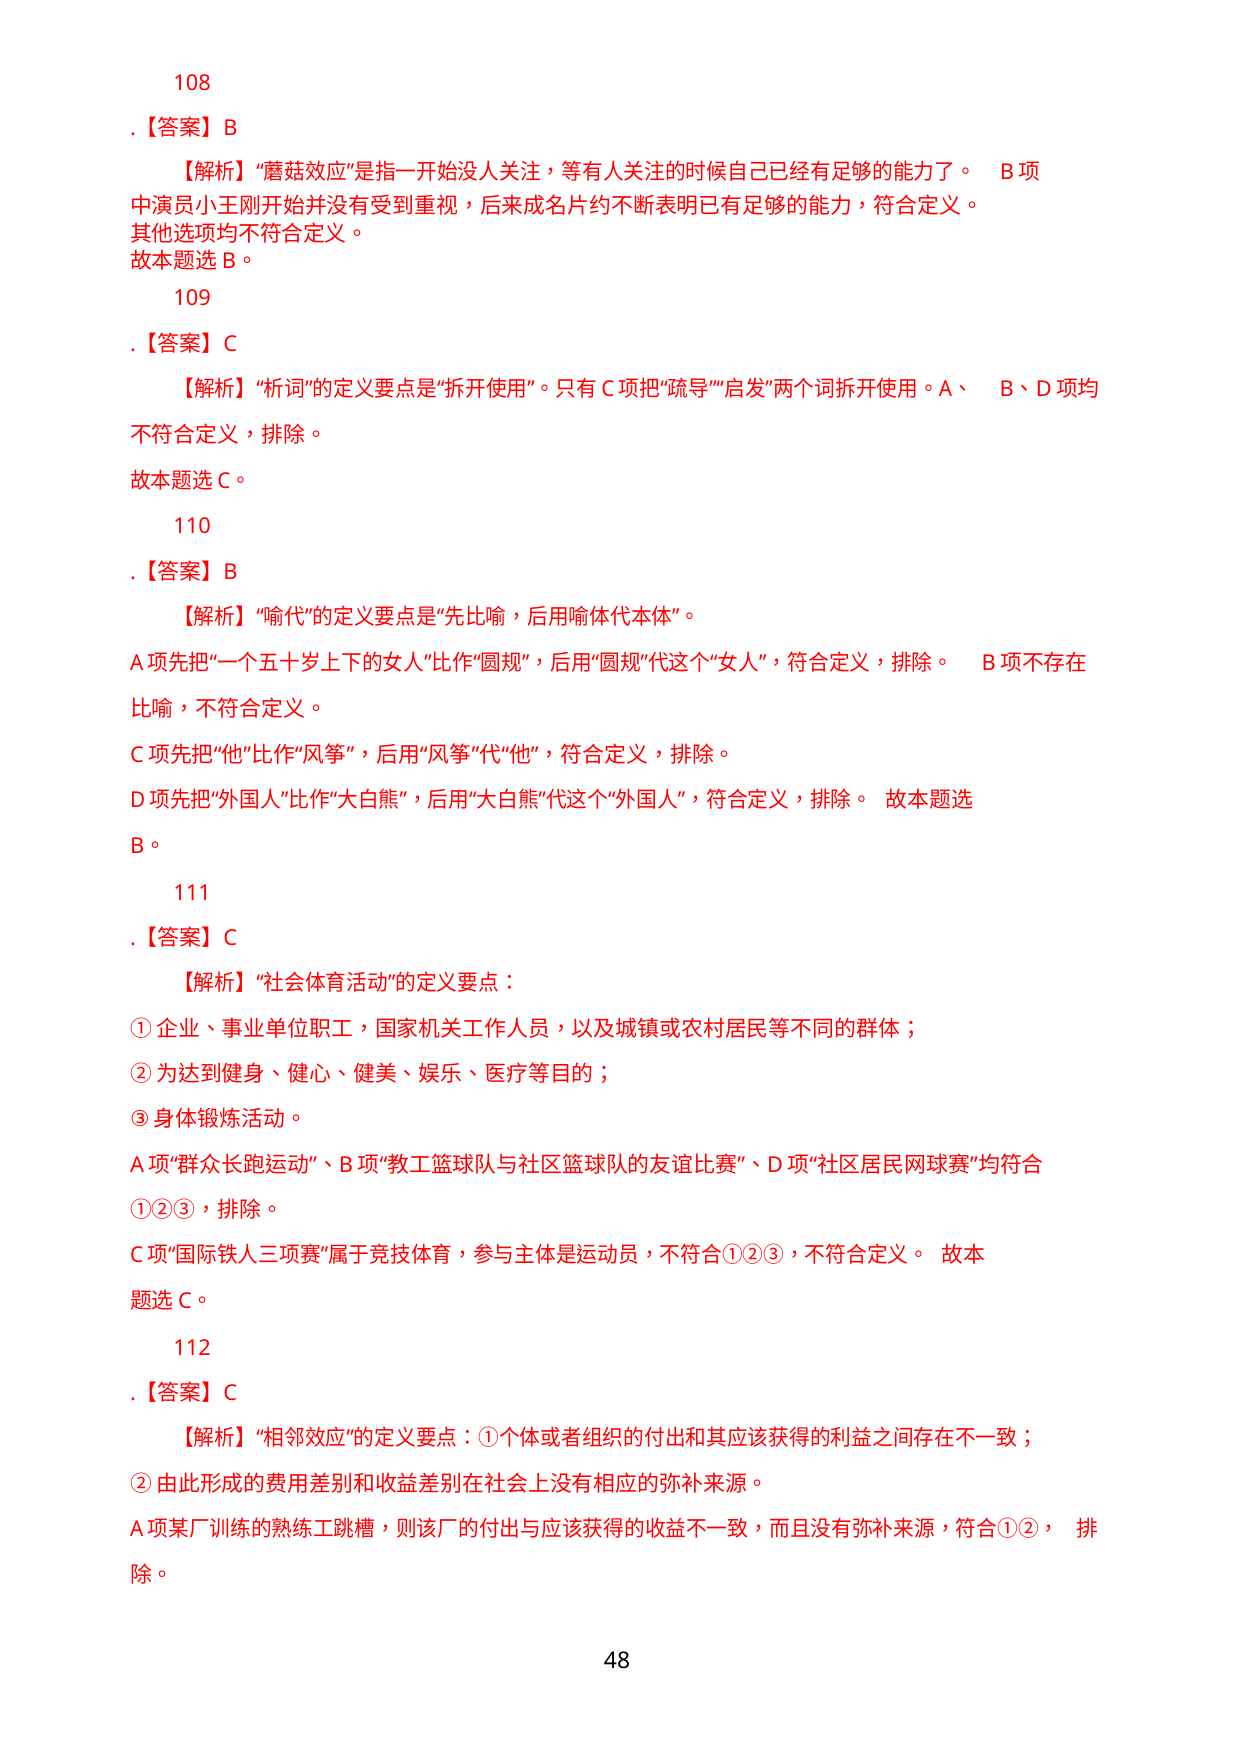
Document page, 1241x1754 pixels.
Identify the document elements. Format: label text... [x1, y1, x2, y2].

text 【解析】“喻代”的定义要点是“先比喻，后用喻体代本体”。 [173, 601, 1121, 631]
text 【解析】“社会体育活动”的定义要点： [173, 967, 1121, 997]
text 故本题选C。 [130, 465, 1121, 495]
text 111 [173, 877, 1121, 907]
text ①企业、事业单位职工，国家机关工作人员，以及城镇或农村居民等不同的群体； [130, 1013, 1121, 1042]
text .【答案】B [130, 556, 1121, 586]
text C项先把“他”比作“风筝”，后用“风筝”代“他”，符合定义，排除。 [130, 739, 1121, 769]
text .【答案】C [130, 327, 1121, 357]
text A项先把“一个五十岁上下的女人”比作“圆规”，后用“圆规”代这个“女人”，符合定义，排除。 B项不存在比喻，不符合定义。 [130, 646, 1099, 722]
text 110 [173, 511, 1121, 540]
text C项“国际铁人三项赛”属于竞技体育，参与主体是运动员，不符合①②③，不符合定义。 故本题选C。 [130, 1239, 991, 1315]
text 【解析】“相邻效应”的定义要点：①个体或者组织的付出和其应该获得的利益之间存在不一致； [173, 1422, 1121, 1452]
text ①②③，排除。 [130, 1194, 1121, 1224]
text ②由此形成的费用差别和收益差别在社会上没有相应的弥补来源。 [130, 1468, 1121, 1497]
text .【答案】C [130, 1377, 1121, 1407]
text A项“群众长跑运动”、B项“教工篮球队与社区篮球队的友谊比赛”、D项“社区居民网球赛”均符合 [130, 1149, 1121, 1178]
text 108 [173, 67, 1121, 97]
text D项先把“外国人”比作“大白熊”，后用“大白熊”代这个“外国人”，符合定义，排除。 故本题选B。 [130, 784, 1012, 860]
text 【解析】“蘑菇效应”是指一开始没人关注，等有人关注的时候自己已经有足够的能力了。 B项中演员小王刚开始并没有受到重视，后来成名片约不断表明已有足够的能力，符合定义。 [130, 151, 1045, 220]
text 【解析】“析词”的定义要点是“拆开使用”。只有C项把“疏导”“启发”两个词拆开使用。A、 B、D项均不符合定义，排除。 [130, 373, 1110, 449]
text A项某厂训练的熟练工跳槽，则该厂的付出与应该获得的收益不一致，而且没有弥补来源，符合①②， 排除。 [130, 1513, 1099, 1589]
text 其他选项均不符合定义。故本题选B。 [130, 220, 370, 275]
text .【答案】B [130, 112, 1121, 142]
text .【答案】C [130, 922, 1121, 952]
text 109 [173, 282, 1121, 312]
text ②为达到健身、健心、健美、娱乐、医疗等目的； [130, 1058, 1121, 1088]
text 112 [173, 1332, 1121, 1361]
text ③身体锻炼活动。 [130, 1103, 1121, 1133]
